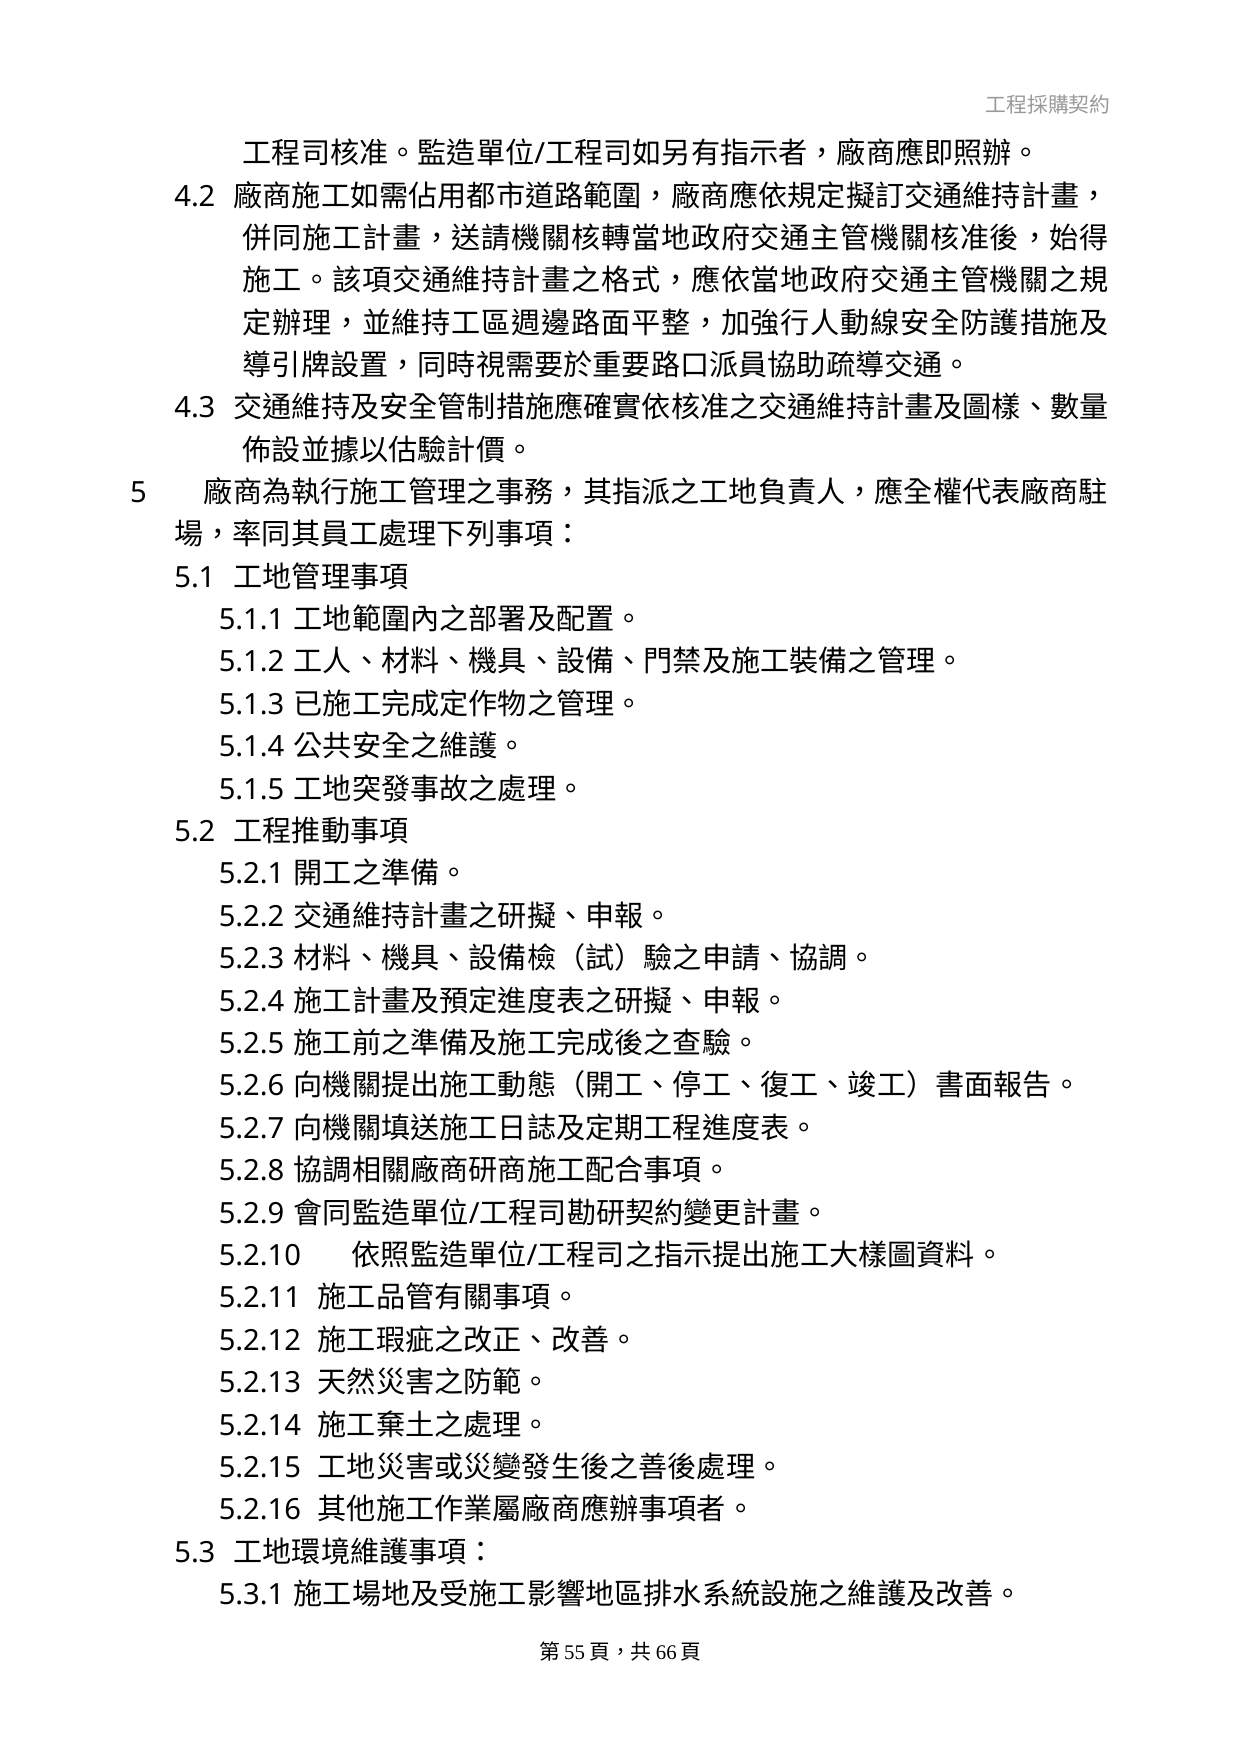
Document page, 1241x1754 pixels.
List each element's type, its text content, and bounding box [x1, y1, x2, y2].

list 工人、材料、機具、設備、門禁及施工裝備之管理。 [218, 638, 1110, 680]
list 廠商為執行施工管理之事務，其指派之工地負責人，應全權代表廠商駐場，率同其員工處理下列事項： [130, 468, 1110, 553]
list 會同監造單位/工程司勘研契約變更計畫。 [218, 1189, 1110, 1232]
list 施工棄土之處理。 [218, 1401, 1110, 1443]
list 交通維持及安全管制措施應確實依核准之交通維持計畫及圖樣、數量佈設並據以估驗計價。 [174, 384, 1110, 468]
list 開工之準備。 [218, 850, 1110, 892]
list 已施工完成定作物之管理。 [218, 680, 1110, 723]
list 廠商施工如需佔用都市道路範圍，廠商應依規定擬訂交通維持計畫，併同施工計畫，送請機關核轉當地政府交通主管機關核准後，始得施工。該項交通維持計畫之格式，應依當地政府交通主管機關之規定辦理，並維持工區週邊路面平整，加強行人動線安全防護措施及導引牌設置，同時視需要於重要路口派員協助疏導交通。 [174, 172, 1110, 384]
list 施工場地及受施工影響地區排水系統設施之維護及改善。 [218, 1571, 1110, 1613]
list 向機關填送施工日誌及定期工程進度表。 [218, 1104, 1110, 1147]
list 施工計畫及預定進度表之研擬、申報。 [218, 977, 1110, 1019]
list 工地環境維護事項： [174, 1528, 1110, 1571]
list 施工前之準備及施工完成後之查驗。 [218, 1019, 1110, 1062]
list 工地範圍內之部署及配置。 [218, 596, 1110, 638]
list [174, 130, 1110, 172]
list 工地突發事故之處理。 [218, 765, 1110, 808]
list 施工品管有關事項。 [218, 1274, 1110, 1316]
list 天然災害之防範。 [218, 1359, 1110, 1401]
list 向機關提出施工動態（開工、停工、復工、竣工）書面報告。 [218, 1062, 1110, 1104]
list 工程推動事項 [174, 808, 1110, 850]
list 其他施工作業屬廠商應辦事項者。 [218, 1486, 1110, 1528]
list 公共安全之維護。 [218, 723, 1110, 765]
list 施工瑕疵之改正、改善。 [218, 1316, 1110, 1359]
list 交通維持計畫之研擬、申報。 [218, 892, 1110, 935]
list 工地災害或災變發生後之善後處理。 [218, 1443, 1110, 1486]
list 材料、機具、設備檢（試）驗之申請、協調。 [218, 935, 1110, 977]
list 協調相關廠商研商施工配合事項。 [218, 1147, 1110, 1189]
list 工地管理事項 [174, 553, 1110, 596]
list 依照監造單位/工程司之指示提出施工大樣圖資料。 [218, 1232, 1110, 1274]
